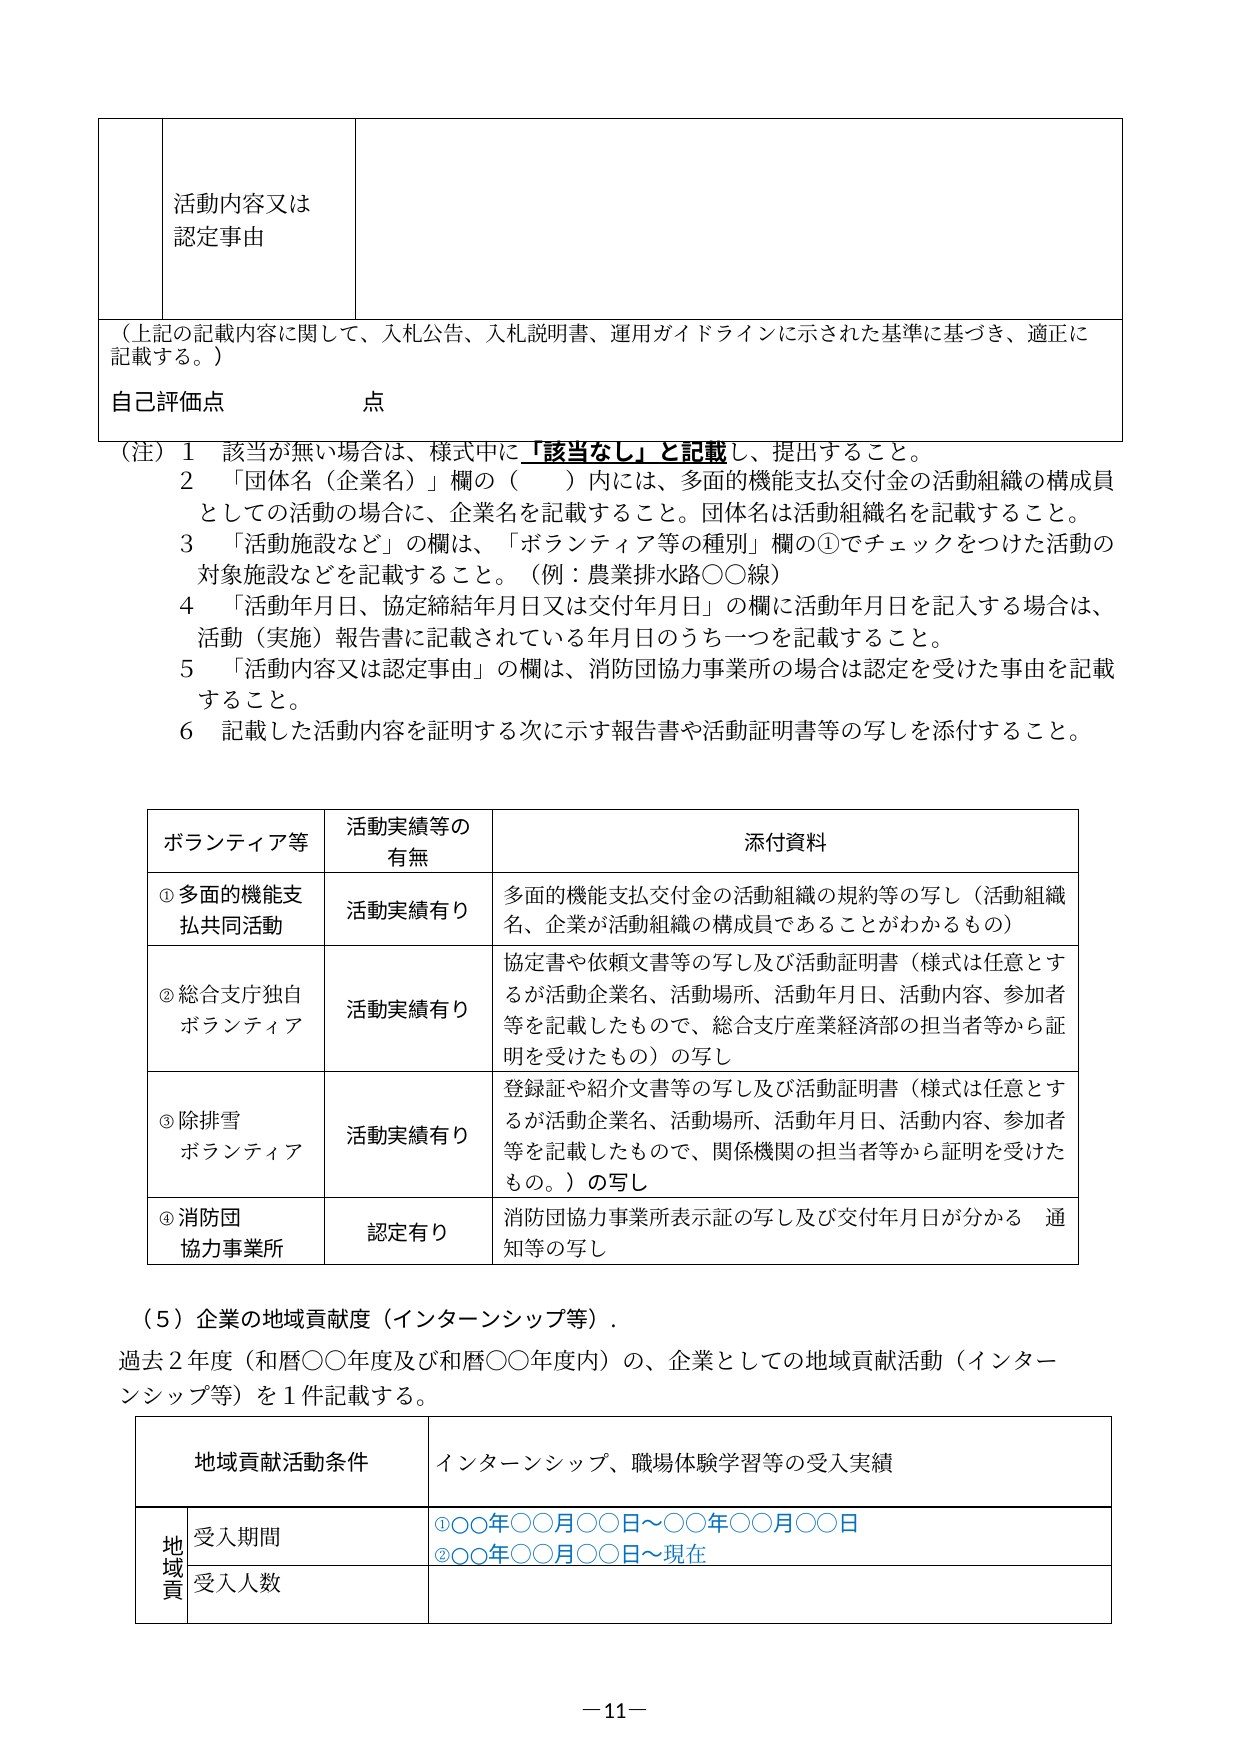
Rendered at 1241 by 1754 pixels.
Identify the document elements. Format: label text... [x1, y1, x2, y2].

table_cell ②総合支庁独自 ボランティア [148, 946, 324, 1071]
table_cell ③除排雪 ボランティア [148, 1072, 324, 1197]
table_header 活動実績等の有無 [325, 810, 492, 872]
text ５ 「活動内容又は認定事由」の欄は、消防団協力事業所の場合は認定を受けた事由を記載すること。 [176, 652, 1122, 715]
text ３ 「活動施設など」の欄は、「ボランティア等の種別」欄の①でチェックをつけた活動の対象施設などを記載すること。（例：農業排水路○○線） [176, 527, 1122, 590]
table_cell 多面的機能支払交付金の活動組織の規約等の写し（活動組織名、企業が活動組織の構成員であることがわかるもの） [493, 873, 1078, 945]
table_cell 認定有り [325, 1198, 492, 1264]
table_cell [356, 119, 1122, 319]
table_cell （上記の記載内容に関して、入札公告、入札説明書、運用ガイドラインに示された基準に基づき、適正に 記載する。） 自己評価点 点 [99, 320, 1122, 441]
text ２ 「団体名（企業名）」欄の（ ）内には、多面的機能支払交付金の活動組織の構成員としての活動の場合に、企業名を記載すること。団体名は活動組織名を記載すること。 [176, 465, 1122, 527]
table_cell 活動実績有り [325, 1072, 492, 1197]
table_cell 受入人数 [188, 1566, 428, 1623]
table_cell [429, 1566, 1111, 1623]
table_header インターンシップ、職場体験学習等の受入実績 [429, 1417, 1111, 1506]
table_cell 活動内容又は 認定事由 [163, 119, 355, 319]
table_header 添付資料 [493, 810, 1078, 872]
table_cell 消防団協力事業所表示証の写し及び交付年月日が分かる 通知等の写し [493, 1198, 1078, 1264]
table_header ボランティア等 [148, 810, 324, 872]
text ンシップ等）を１件記載する。 [118, 1376, 1122, 1412]
table_cell ①多面的機能支払共同活動 [148, 873, 324, 945]
text ６ 記載した活動内容を証明する次に示す報告書や活動証明書等の写しを添付すること。 [176, 715, 1122, 746]
text ４ 「活動年月日、協定締結年月日又は交付年月日」の欄に活動年月日を記入する場合は、活動（実施）報告書に記載されている年月日のうち一つを記載すること。 [176, 590, 1122, 652]
table_cell ①○○年○○月○○日～○○年○○月○○日 ②○○年○○月○○日～現在 [429, 1508, 1111, 1565]
table_cell 活動実績有り [325, 946, 492, 1071]
text （注）１ 該当が無い場合は、様式中に「該当なし」と記載し、提出すること。 [108, 442, 1122, 465]
table_cell 協定書や依頼文書等の写し及び活動証明書（様式は任意とするが活動企業名、活動場所、活動年月日、活動内容、参加者等を記載したもので、総合支庁産業経済部の担当者等から証明を受けたもの）の写し [493, 946, 1078, 1071]
text 過去２年度（和暦○○年度及び和暦○○年度内）の、企業としての地域貢献活動（インター [118, 1341, 1122, 1376]
table_cell ④消防団 協力事業所 [148, 1198, 324, 1264]
text （５）企業の地域貢献度（インターンシップ等）. [131, 1302, 1093, 1334]
table_cell 登録証や紹介文書等の写し及び活動証明書（様式は任意とするが活動企業名、活動場所、活動年月日、活動内容、参加者等を記載したもので、関係機関の担当者等から証明を受けたもの。）の写し [493, 1072, 1078, 1197]
table_cell 受入期間 [188, 1508, 428, 1565]
table_cell 地域貢献活動内容 [136, 1508, 187, 1623]
table_cell 活動実績有り [325, 873, 492, 945]
table_header 地域貢献活動条件 [136, 1417, 428, 1506]
